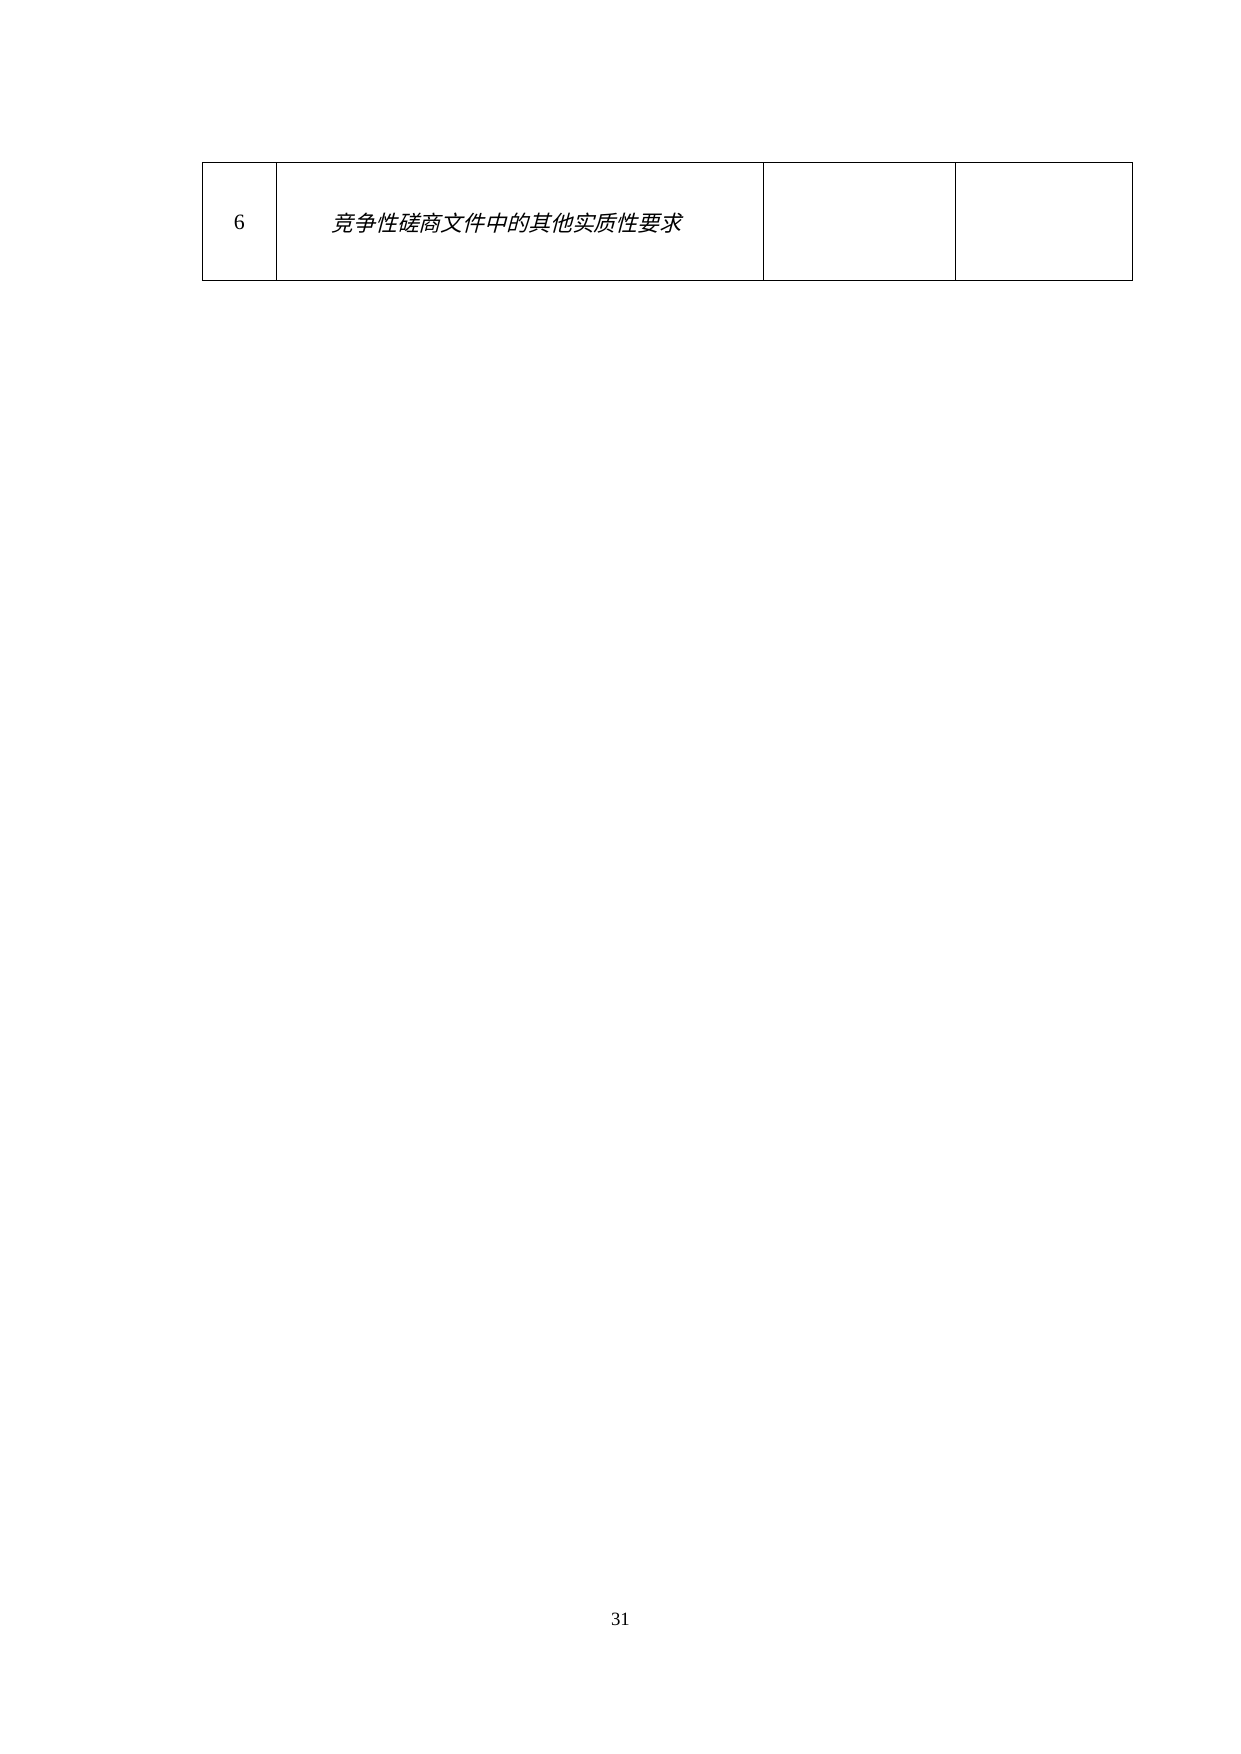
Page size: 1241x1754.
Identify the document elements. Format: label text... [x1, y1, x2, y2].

table_cell [764, 163, 955, 280]
table_cell 6 [203, 163, 276, 280]
table_cell 竞争性磋商文件中的其他实质性要求 [277, 163, 763, 280]
table_cell [956, 163, 1132, 280]
